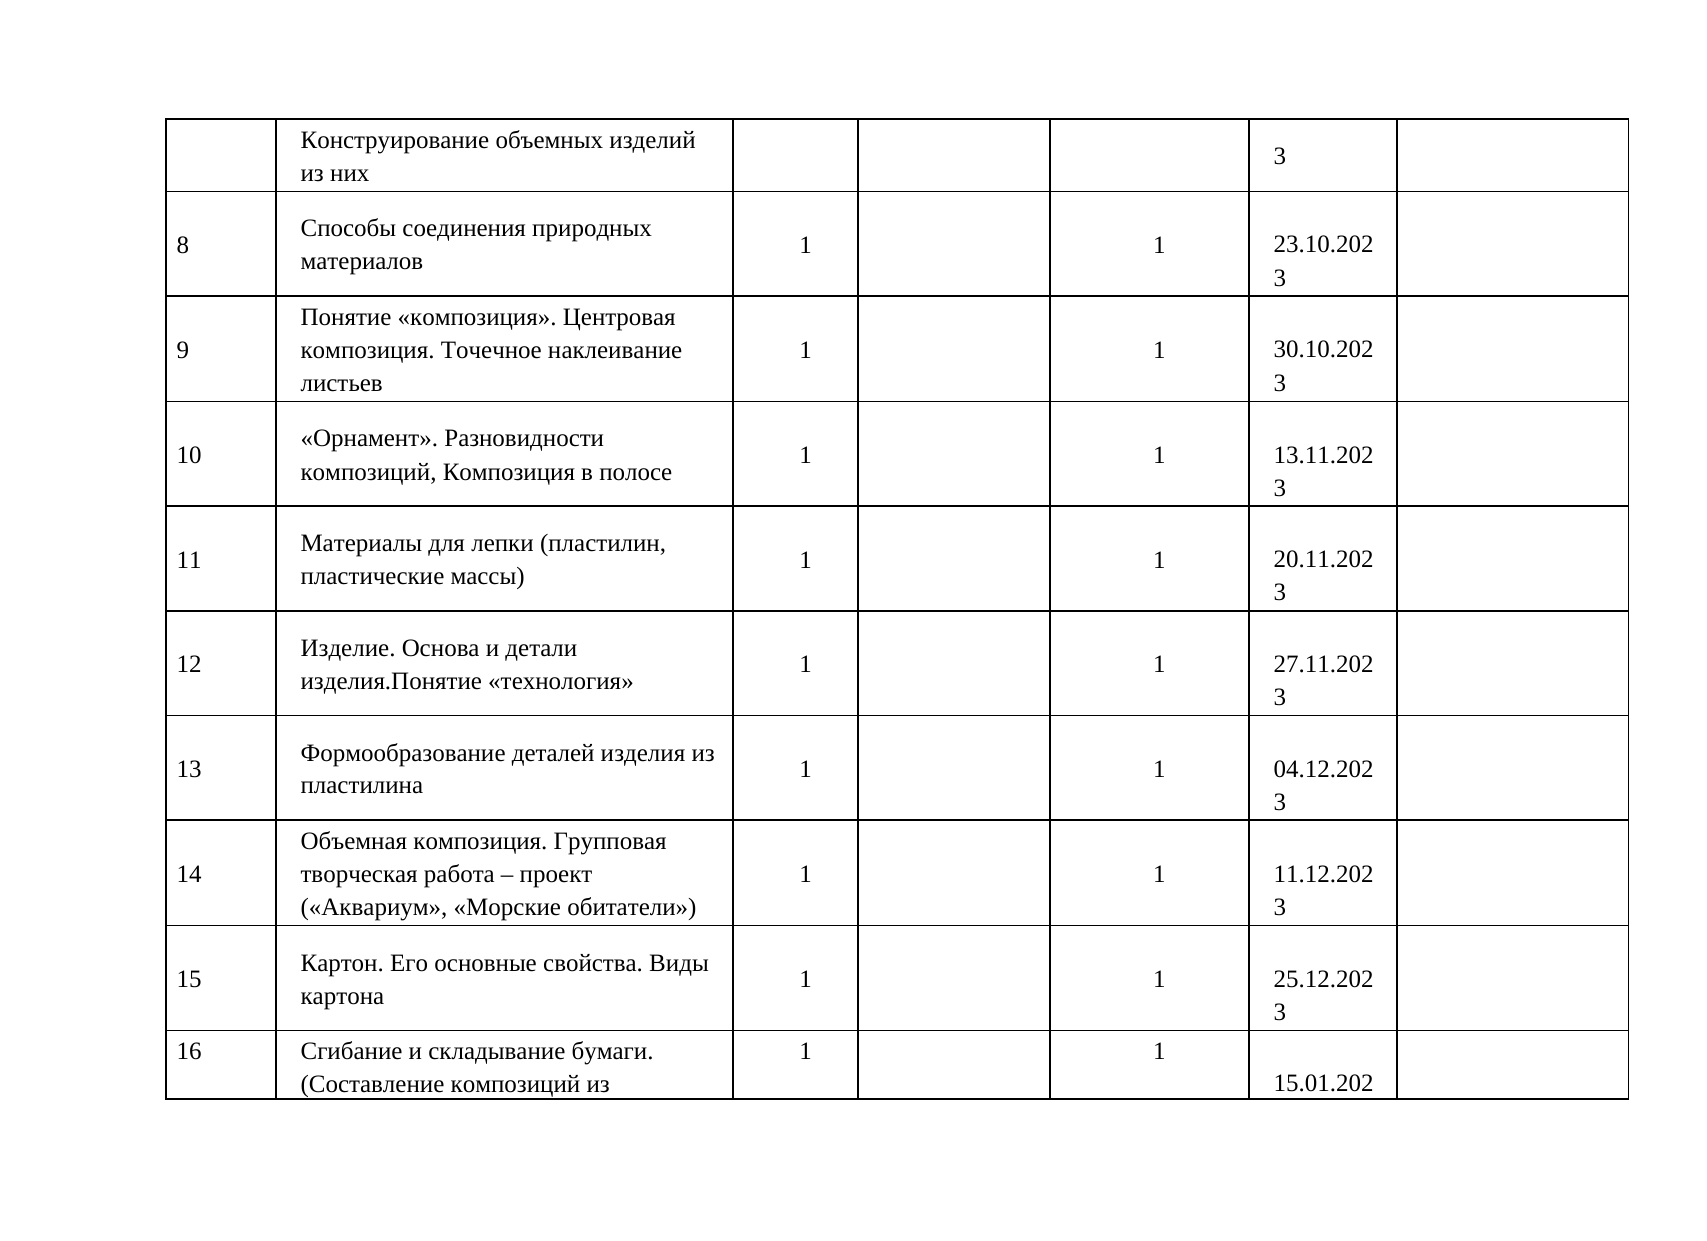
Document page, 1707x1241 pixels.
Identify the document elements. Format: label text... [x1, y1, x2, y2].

table_cell Формообразование деталей изделия из пластилина [277, 716, 732, 819]
table_cell 1 [1051, 507, 1248, 610]
table_cell [1398, 716, 1628, 819]
table_cell Изделие. Основа и детали изделия.Понятие «технология» [277, 612, 732, 715]
table_cell 11.12.2023 [1250, 821, 1396, 925]
table_cell [859, 612, 1049, 715]
table_cell [1398, 507, 1628, 610]
table_cell [1398, 297, 1628, 401]
table_cell [1398, 120, 1628, 191]
table_cell 1 [734, 297, 857, 401]
table_cell [859, 192, 1049, 295]
table_cell 1 [734, 507, 857, 610]
table_cell 1 [1051, 192, 1248, 295]
table_cell 1 [734, 1031, 857, 1098]
table_cell 1 [734, 926, 857, 1029]
table_cell Картон. Его основные свойства. Виды картона [277, 926, 732, 1029]
table_cell 1 [1051, 821, 1248, 925]
table_cell «Орнамент». Разновидности композиций, Композиция в полосе [277, 402, 732, 505]
table_cell 1 [1051, 926, 1248, 1029]
table_cell [1398, 612, 1628, 715]
table_cell [859, 402, 1049, 505]
table_cell 8 [167, 192, 275, 295]
table_cell 10 [167, 402, 275, 505]
table_cell [859, 507, 1049, 610]
table_cell [859, 821, 1049, 925]
table_cell 11 [167, 507, 275, 610]
table_cell 1 [1051, 297, 1248, 401]
table_cell 1 [1051, 716, 1248, 819]
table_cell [277, 1031, 732, 1098]
table_cell 16.10.2023 [1250, 120, 1396, 191]
table_cell [859, 1031, 1049, 1098]
table_cell 15.01.2024 [1250, 1031, 1396, 1098]
table_cell Материалы для лепки (пластилин, пластические массы) [277, 507, 732, 610]
table_cell 1 [734, 821, 857, 925]
table_cell Понятие «композиция». Центровая композиция. Точечное наклеивание листьев [277, 297, 732, 401]
table_cell 1 [1051, 1031, 1248, 1098]
table_cell [859, 120, 1049, 191]
table_cell 1 [1051, 402, 1248, 505]
table_cell 20.11.2023 [1250, 507, 1396, 610]
table_cell Способы соединения природных материалов [277, 192, 732, 295]
table_cell 1 [734, 402, 857, 505]
table_cell 13.11.2023 [1250, 402, 1396, 505]
table_cell 1 [734, 716, 857, 819]
table_cell Объемная композиция. Групповая творческая работа – проект («Аквариум», «Морские обитатели») [277, 821, 732, 925]
table_cell 12 [167, 612, 275, 715]
table_cell [1398, 402, 1628, 505]
table_cell 27.11.2023 [1250, 612, 1396, 715]
table_cell 1 [734, 120, 857, 191]
table_cell [1398, 926, 1628, 1029]
table_cell 04.12.2023 [1250, 716, 1396, 819]
table_cell 16 [167, 1031, 275, 1098]
table_cell [859, 297, 1049, 401]
table_cell 1 [1051, 120, 1248, 191]
table_cell [1398, 1031, 1628, 1098]
table_cell [859, 926, 1049, 1029]
table_cell 23.10.2023 [1250, 192, 1396, 295]
table_cell 1 [1051, 612, 1248, 715]
table_cell 7 [167, 120, 275, 191]
table_cell 1 [734, 612, 857, 715]
table_cell 9 [167, 297, 275, 401]
table_cell 1 [734, 192, 857, 295]
table_cell [859, 716, 1049, 819]
table_cell 25.12.2023 [1250, 926, 1396, 1029]
table_cell 13 [167, 716, 275, 819]
table_cell 15 [167, 926, 275, 1029]
table_cell [1398, 192, 1628, 295]
table_cell 30.10.2023 [1250, 297, 1396, 401]
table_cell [277, 120, 732, 191]
table_cell [1398, 821, 1628, 925]
table_cell 14 [167, 821, 275, 925]
